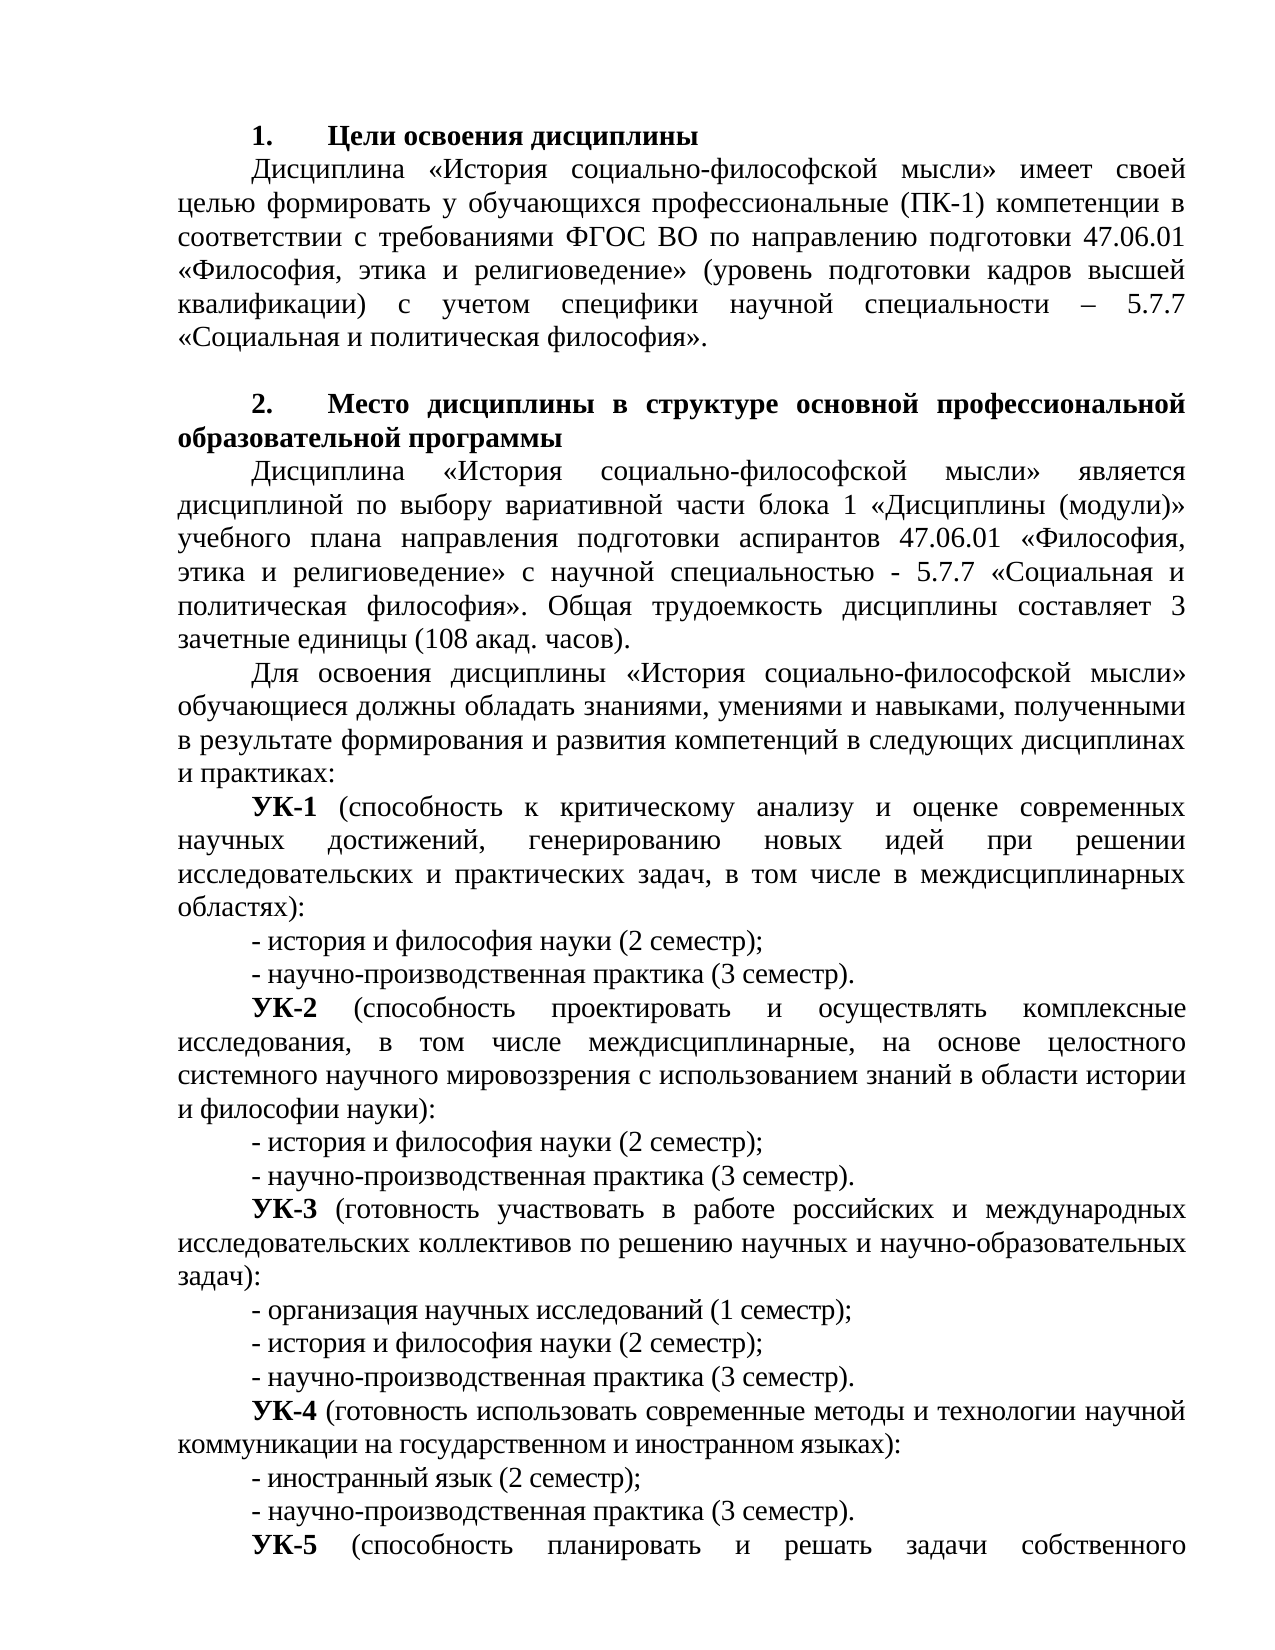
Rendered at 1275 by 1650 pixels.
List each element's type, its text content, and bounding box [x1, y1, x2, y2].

text - история и философия науки (2 семестр); [177, 1124, 1186, 1158]
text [177, 1527, 1186, 1560]
text - научно-производственная практика (3 семестр). [177, 1359, 1186, 1393]
list Место дисциплины в структуре основной профессиональной образовательной программы [177, 386, 1186, 453]
text УК-2 (способность проектировать и осуществлять комплексные исследования, в том числе междисциплинарные, на основе целостного системного научного мировоззрения с использованием знаний в области истории и философии науки): [177, 990, 1186, 1124]
text Дисциплина «История социально-философской мысли» является дисциплиной по выбору вариативной части блока 1 «Дисциплины (модули)» учебного плана направления подготовки аспирантов 47.06.01 «Философия, этика и религиоведение» с научной специальностью - 5.7.7 «Социальная и политическая философия». Общая трудоемкость дисциплины составляет 3 зачетные единицы (108 акад. часов). [177, 453, 1186, 655]
text Дисциплина «История социально-философской мысли» имеет своей целью формировать у обучающихся профессиональные (ПК-1) компетенции в соответствии с требованиями ФГОС ВО по направлению подготовки 47.06.01 «Философия, этика и религиоведение» (уровень подготовки кадров высшей квалификации) с учетом специфики научной специальности – 5.7.7 «Социальная и политическая философия». [177, 152, 1186, 353]
text - иностранный язык (2 семестр); [177, 1460, 1186, 1493]
text УК-4 (готовность использовать современные методы и технологии научной коммуникации на государственном и иностранном языках): [177, 1393, 1186, 1460]
text - история и философия науки (2 семестр); [177, 1326, 1186, 1359]
text - научно-производственная практика (3 семестр). [177, 1493, 1186, 1527]
text УК-1 (способность к критическому анализу и оценке современных научных достижений, генерированию новых идей при решении исследовательских и практических задач, в том числе в междисциплинарных областях): [177, 789, 1186, 923]
text Для освоения дисциплины «История социально-философской мысли» обучающиеся должны обладать знаниями, умениями и навыками, полученными в результате формирования и развития компетенций в следующих дисциплинах и практиках: [177, 655, 1186, 789]
text - научно-производственная практика (3 семестр). [177, 1158, 1186, 1191]
list Цели освоения дисциплины [251, 118, 1186, 152]
text - история и философия науки (2 семестр); [177, 923, 1186, 957]
text - организация научных исследований (1 семестр); [177, 1292, 1186, 1326]
text УК-3 (готовность участвовать в работе российских и международных исследовательских коллективов по решению научных и научно-образовательных задач): [177, 1191, 1186, 1292]
text - научно-производственная практика (3 семестр). [177, 957, 1186, 990]
